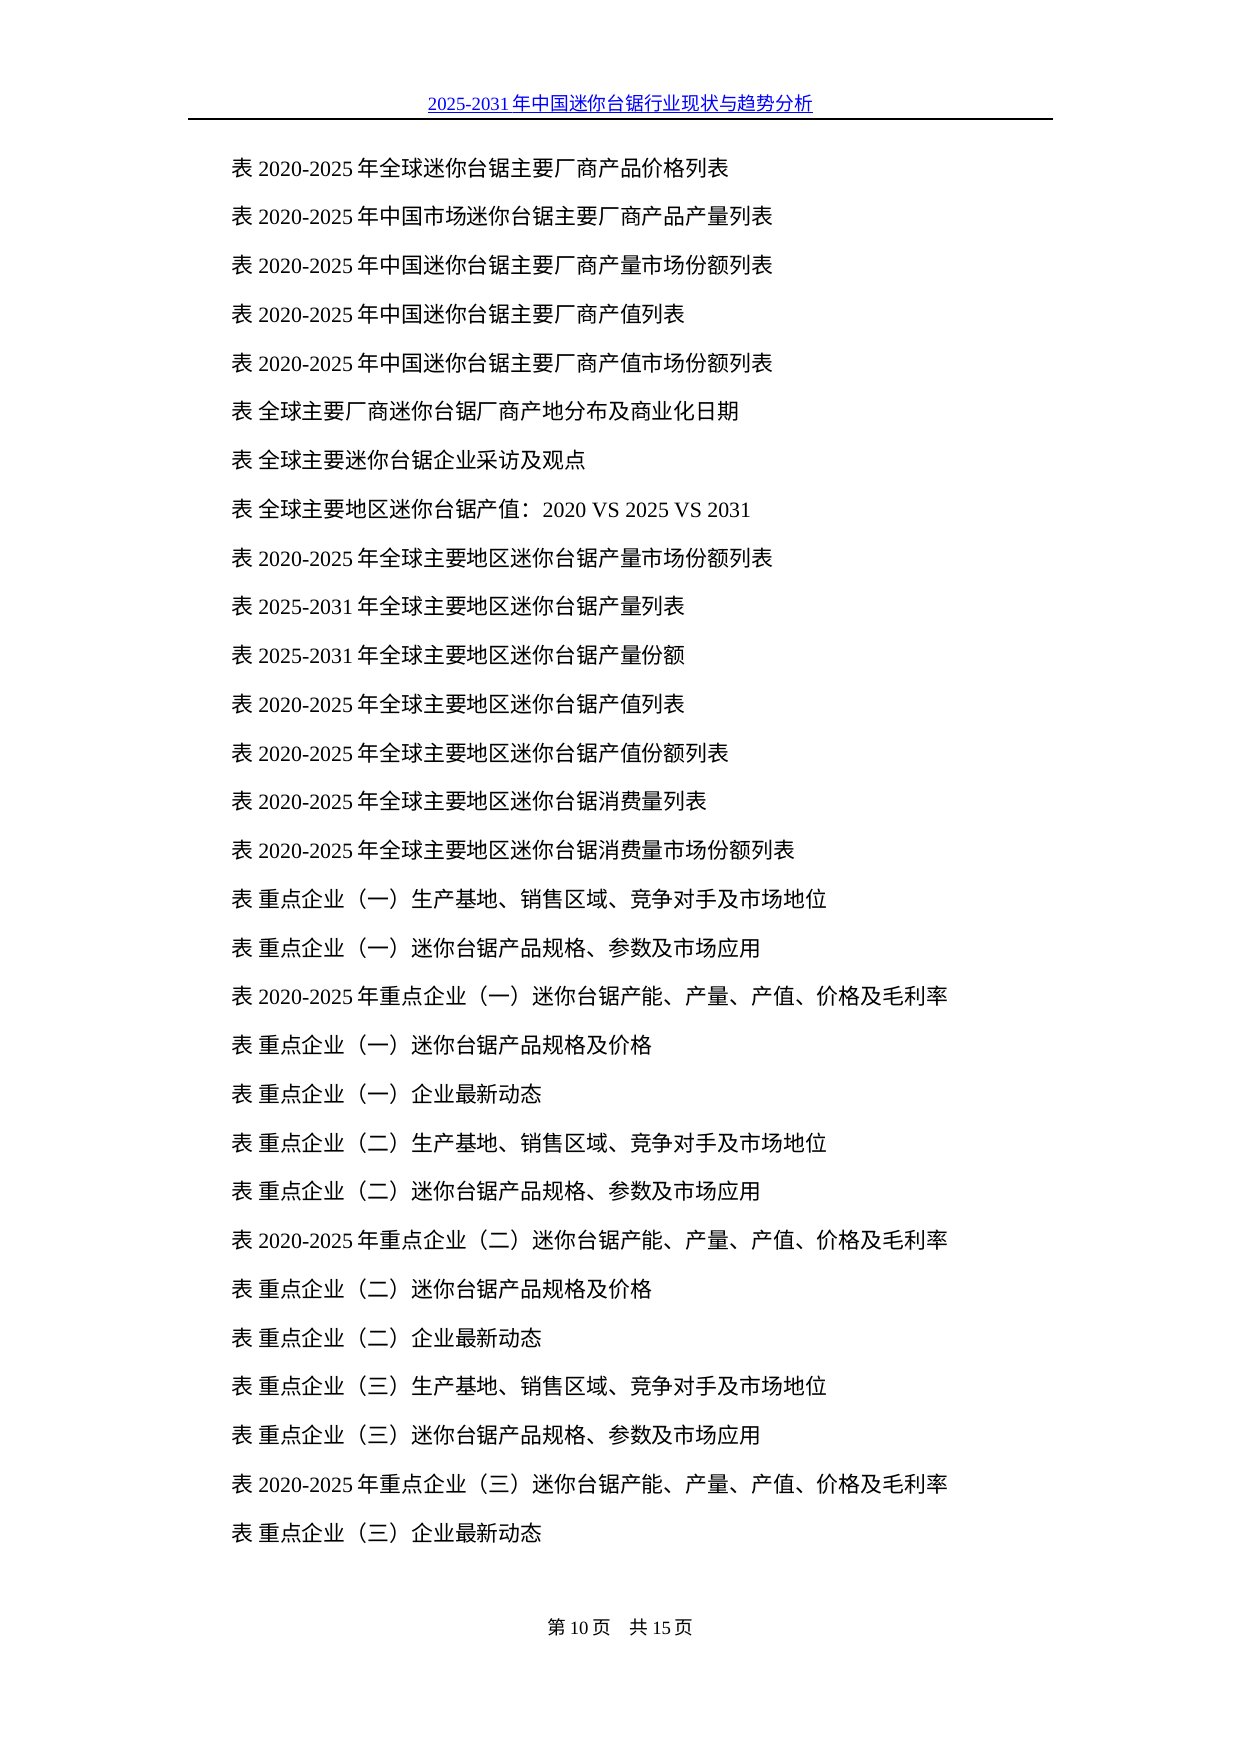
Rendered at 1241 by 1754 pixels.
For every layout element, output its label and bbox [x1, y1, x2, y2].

text [187, 150, 1053, 1548]
